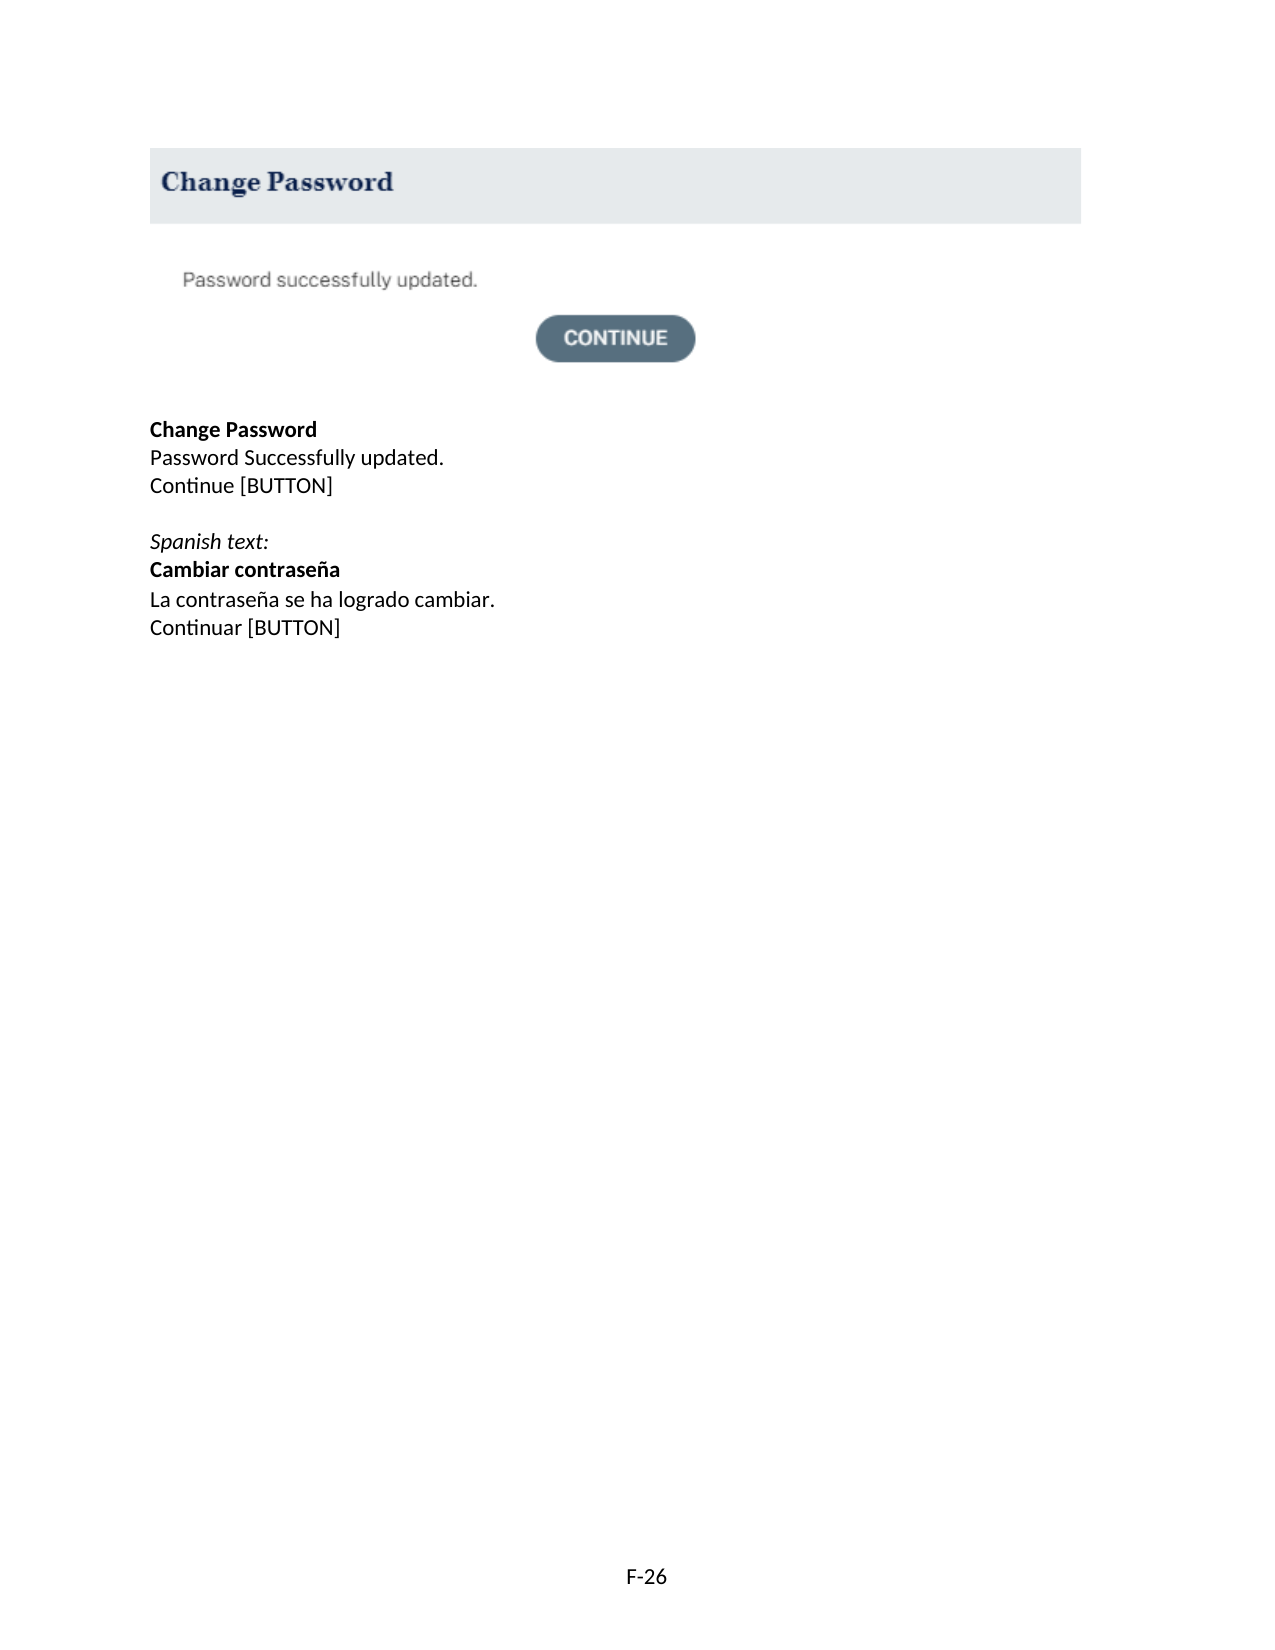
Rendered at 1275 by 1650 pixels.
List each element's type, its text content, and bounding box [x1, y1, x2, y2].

text Change Password [150, 415, 1143, 443]
text Continuar [BUTTON] [150, 613, 1143, 642]
text Cambiar contraseña [150, 555, 1143, 583]
text Spanish text: [150, 527, 1143, 555]
text Continue [BUTTON] [150, 471, 1143, 499]
picture [150, 148, 1082, 416]
text La contraseña se ha logrado cambiar. [150, 586, 1143, 613]
text Password Successfully updated. [150, 443, 1143, 471]
